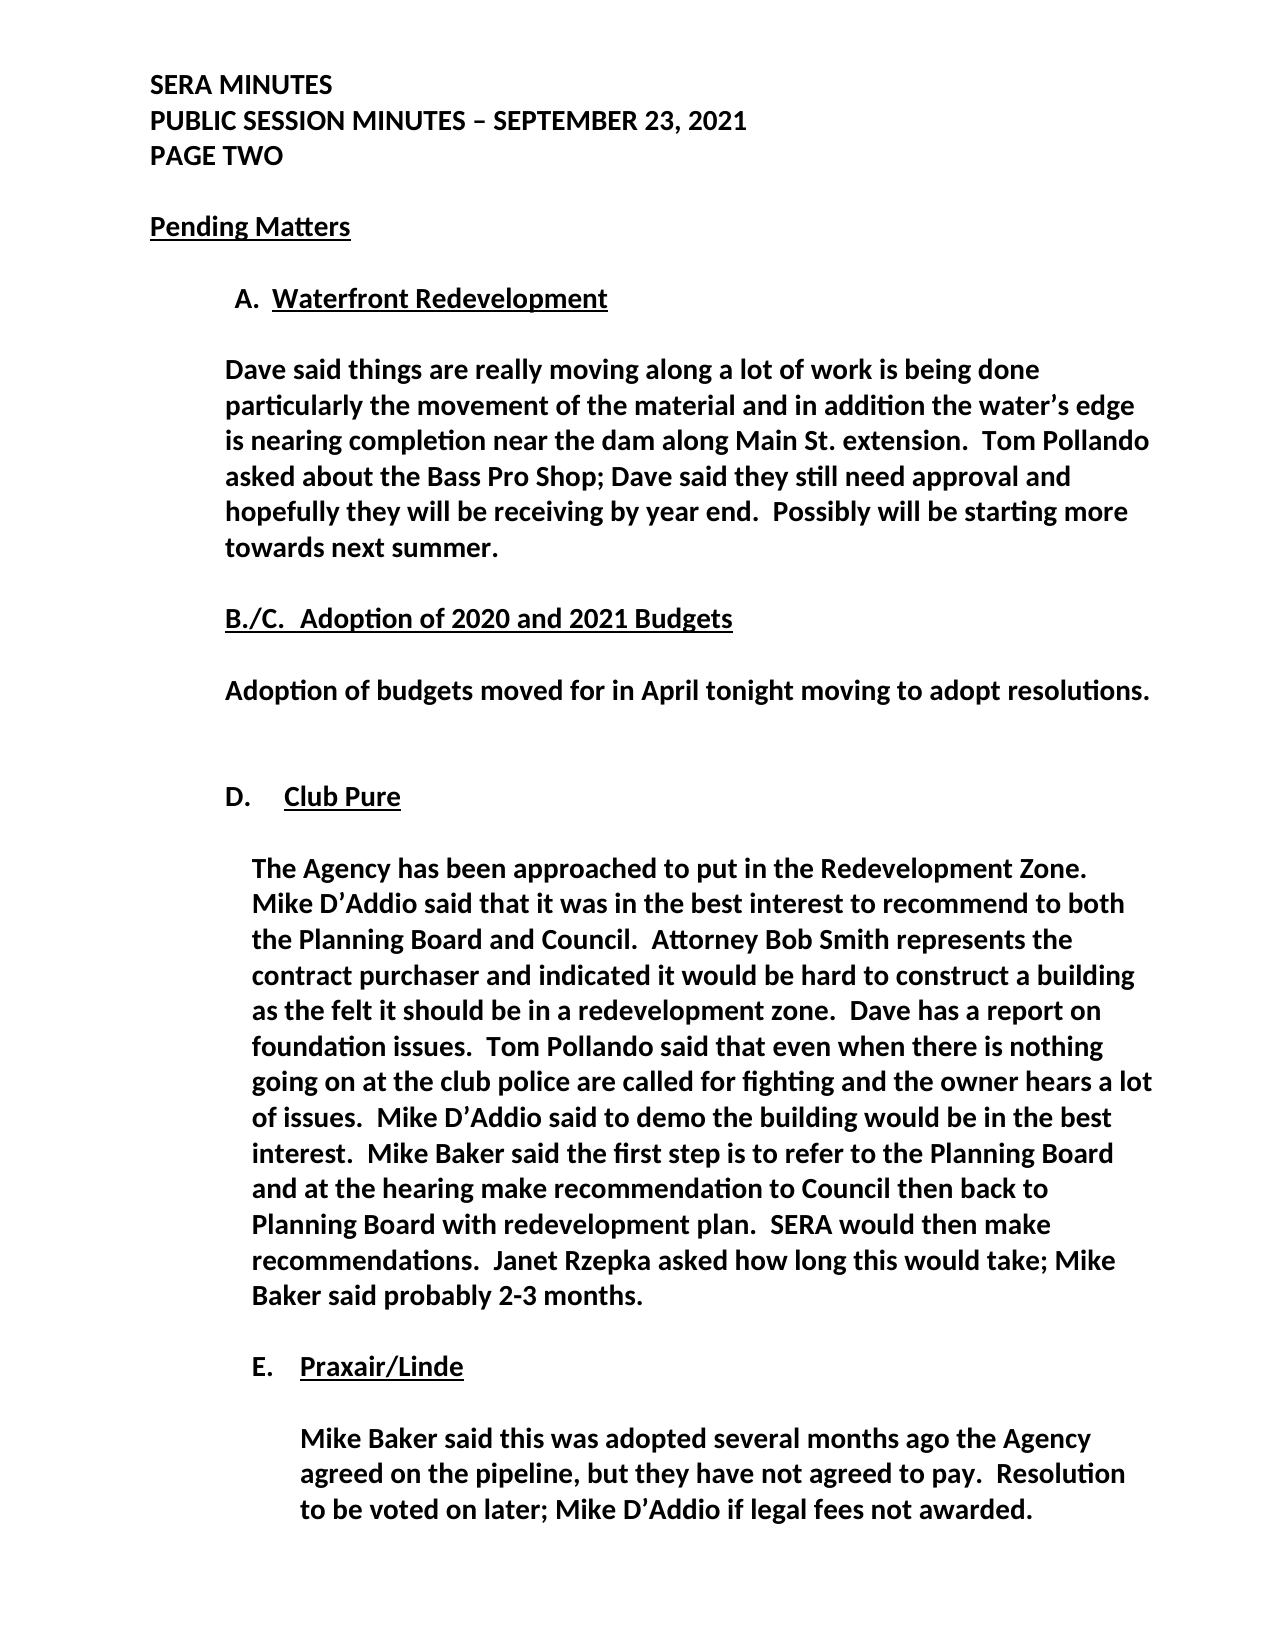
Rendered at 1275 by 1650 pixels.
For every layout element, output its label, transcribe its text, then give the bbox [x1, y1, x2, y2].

text E. Praxair/Linde [252, 1348, 1153, 1384]
text agreed on the pipeline, but they have not agreed to pay. Resolution [225, 1455, 1153, 1491]
list Waterfront Redevelopment [234, 280, 1153, 315]
text to be voted on later; Mike D’Addio if legal fees not awarded. [225, 1491, 1153, 1527]
text B./C. Adoption of 2020 and 2021 Budgets [150, 600, 1153, 636]
text Mike Baker said this was adopted several months ago the Agency [150, 1420, 1153, 1455]
text Adoption of budgets moved for in April tonight moving to adopt resolutions. [150, 672, 1153, 707]
text Pending Matters [150, 208, 1153, 244]
text The Agency has been approached to put in the Redevelopment Zone. Mike D’Addio said that it was in the best interest to recommend to both the Planning Board and Council. Attorney Bob Smith represents the contract purchaser and indicated it would be hard to construct a building as the felt it should be in a redevelopment zone. Dave has a report on foundation issues. Tom Pollando said that even when there is nothing going on at the club police are called for fighting and the owner hears a lot of issues. Mike D’Addio said to demo the building would be in the best interest. Mike Baker said the first step is to refer to the Planning Board and at the hearing make recommendation to Council then back to Planning Board with redevelopment plan. SERA would then make recommendations. Janet Rzepka asked how long this would take; Mike Baker said probably 2-3 months. [252, 850, 1153, 1313]
text Dave said things are really moving along a lot of work is being done particularly the movement of the material and in addition the water’s edge is nearing completion near the dam along Main St. extension. Tom Pollando asked about the Bass Pro Shop; Dave said they still need approval and hopefully they will be receiving by year end. Possibly will be starting more towards next summer. [225, 351, 1153, 565]
text PAGE TWO [150, 137, 1153, 173]
text SERA MINUTES PUBLIC SESSION MINUTES – SEPTEMBER 23, 2021 [150, 66, 1153, 137]
text D. Club Pure [150, 778, 1153, 814]
